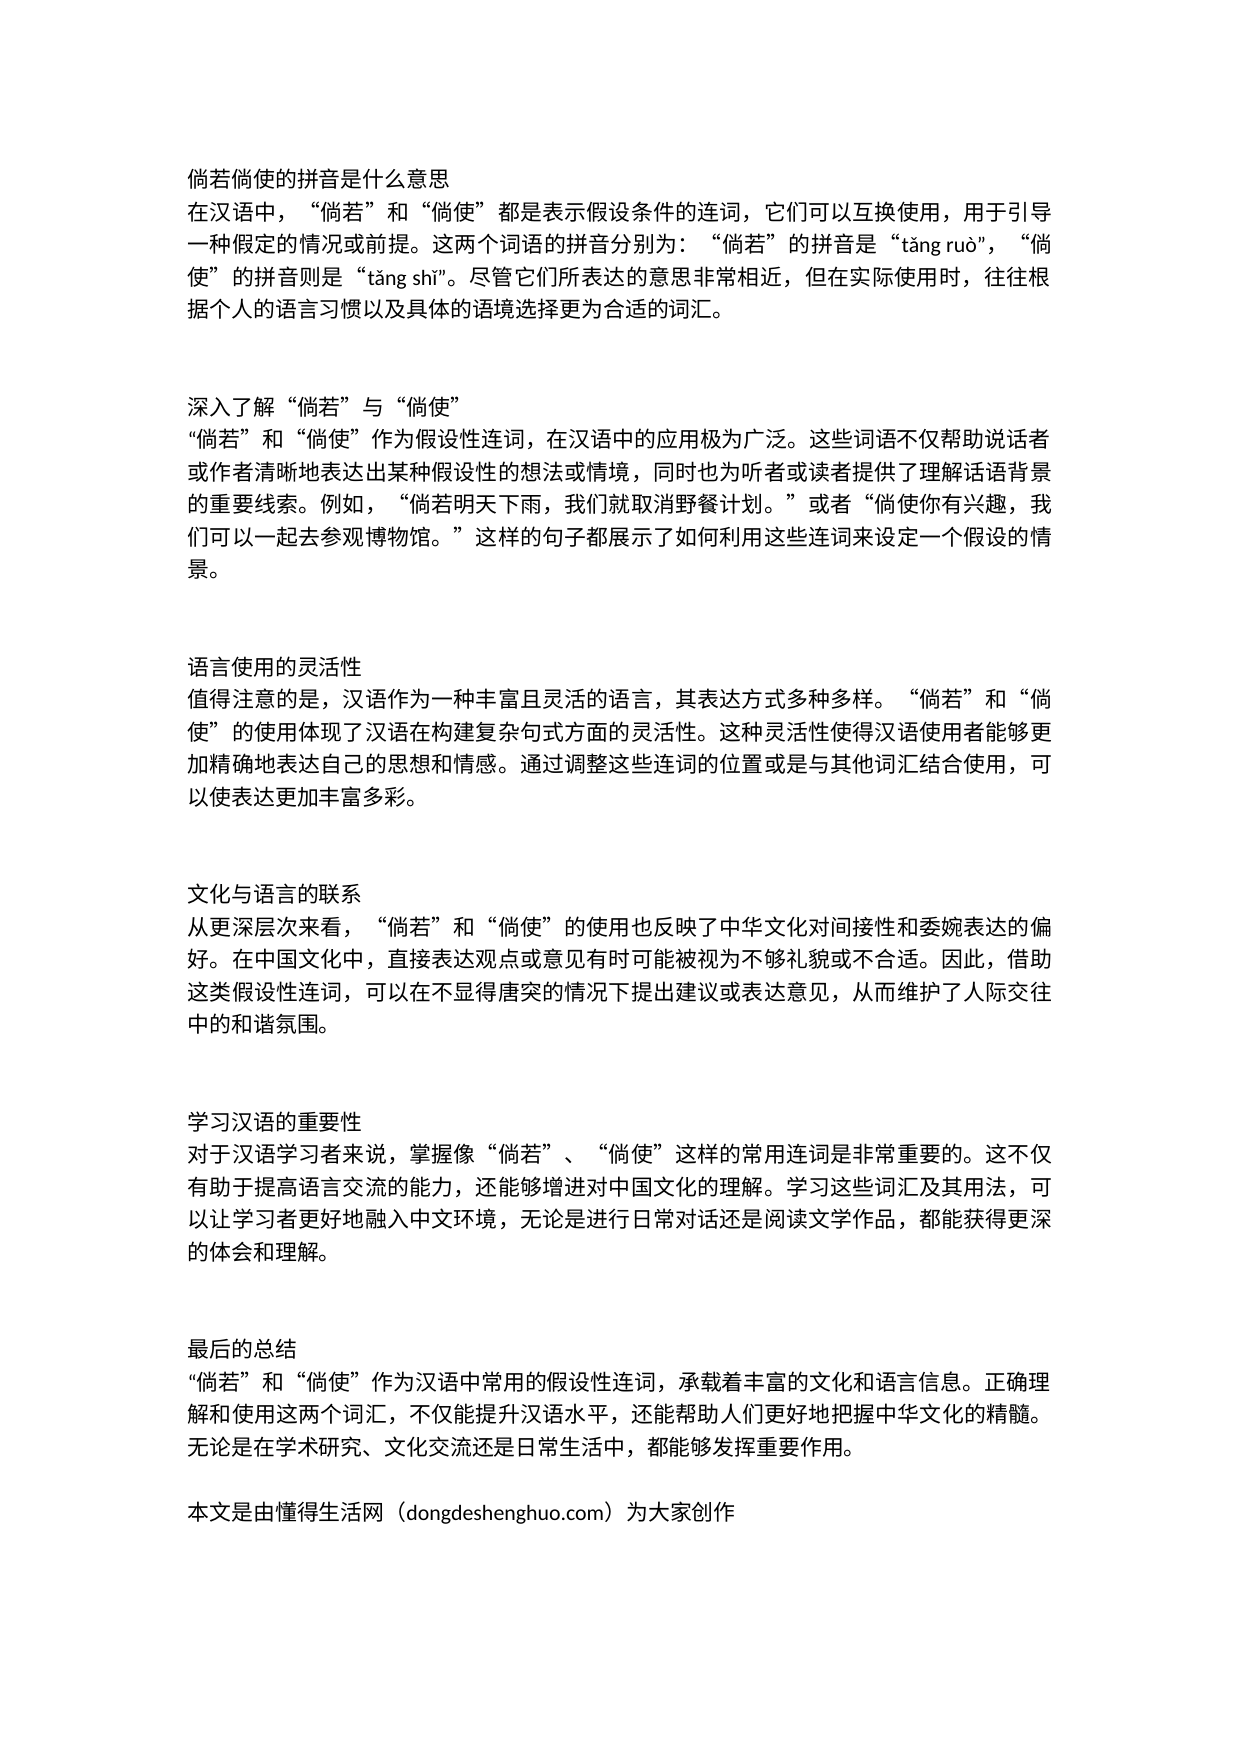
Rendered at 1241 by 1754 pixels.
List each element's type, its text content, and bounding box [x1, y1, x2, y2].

text “倘若”和“倘使”作为假设性连词，在汉语中的应用极为广泛。这些词语不仅帮助说话者或作者清晰地表达出某种假设性的想法或情境，同时也为听者或读者提供了理解话语背景的重要线索。例如，“倘若明天下雨，我们就取消野餐计划。”或者“倘使你有兴趣，我们可以一起去参观博物馆。”这样的句子都展示了如何利用这些连词来设定一个假设的情景。 [187, 422, 1053, 584]
text 本文是由懂得生活网（dongdeshenghuo.com）为大家创作 [187, 1494, 1053, 1527]
text 从更深层次来看，“倘若”和“倘使”的使用也反映了中华文化对间接性和委婉表达的偏好。在中国文化中，直接表达观点或意见有时可能被视为不够礼貌或不合适。因此，借助这类假设性连词，可以在不显得唐突的情况下提出建议或表达意见，从而维护了人际交往中的和谐氛围。 [187, 909, 1053, 1039]
text 最后的总结 [187, 1332, 1053, 1364]
text 学习汉语的重要性 [187, 1104, 1053, 1137]
text “倘若”和“倘使”作为汉语中常用的假设性连词，承载着丰富的文化和语言信息。正确理解和使用这两个词汇，不仅能提升汉语水平，还能帮助人们更好地把握中华文化的精髓。无论是在学术研究、文化交流还是日常生活中，都能够发挥重要作用。 [187, 1364, 1053, 1462]
text 文化与语言的联系 [187, 877, 1053, 909]
text 在汉语中，“倘若”和“倘使”都是表示假设条件的连词，它们可以互换使用，用于引导一种假定的情况或前提。这两个词语的拼音分别为：“倘若”的拼音是“tǎng ruò”，“倘使”的拼音则是“tǎng shǐ”。尽管它们所表达的意思非常相近，但在实际使用时，往往根据个人的语言习惯以及具体的语境选择更为合适的词汇。 [187, 194, 1053, 324]
text 值得注意的是，汉语作为一种丰富且灵活的语言，其表达方式多种多样。“倘若”和“倘使”的使用体现了汉语在构建复杂句式方面的灵活性。这种灵活性使得汉语使用者能够更加精确地表达自己的思想和情感。通过调整这些连词的位置或是与其他词汇结合使用，可以使表达更加丰富多彩。 [187, 682, 1053, 812]
text 倘若倘使的拼音是什么意思 [187, 162, 1053, 194]
text 语言使用的灵活性 [187, 649, 1053, 682]
text 对于汉语学习者来说，掌握像“倘若”、“倘使”这样的常用连词是非常重要的。这不仅有助于提高语言交流的能力，还能够增进对中国文化的理解。学习这些词汇及其用法，可以让学习者更好地融入中文环境，无论是进行日常对话还是阅读文学作品，都能获得更深的体会和理解。 [187, 1137, 1053, 1267]
text 深入了解“倘若”与“倘使” [187, 389, 1053, 422]
